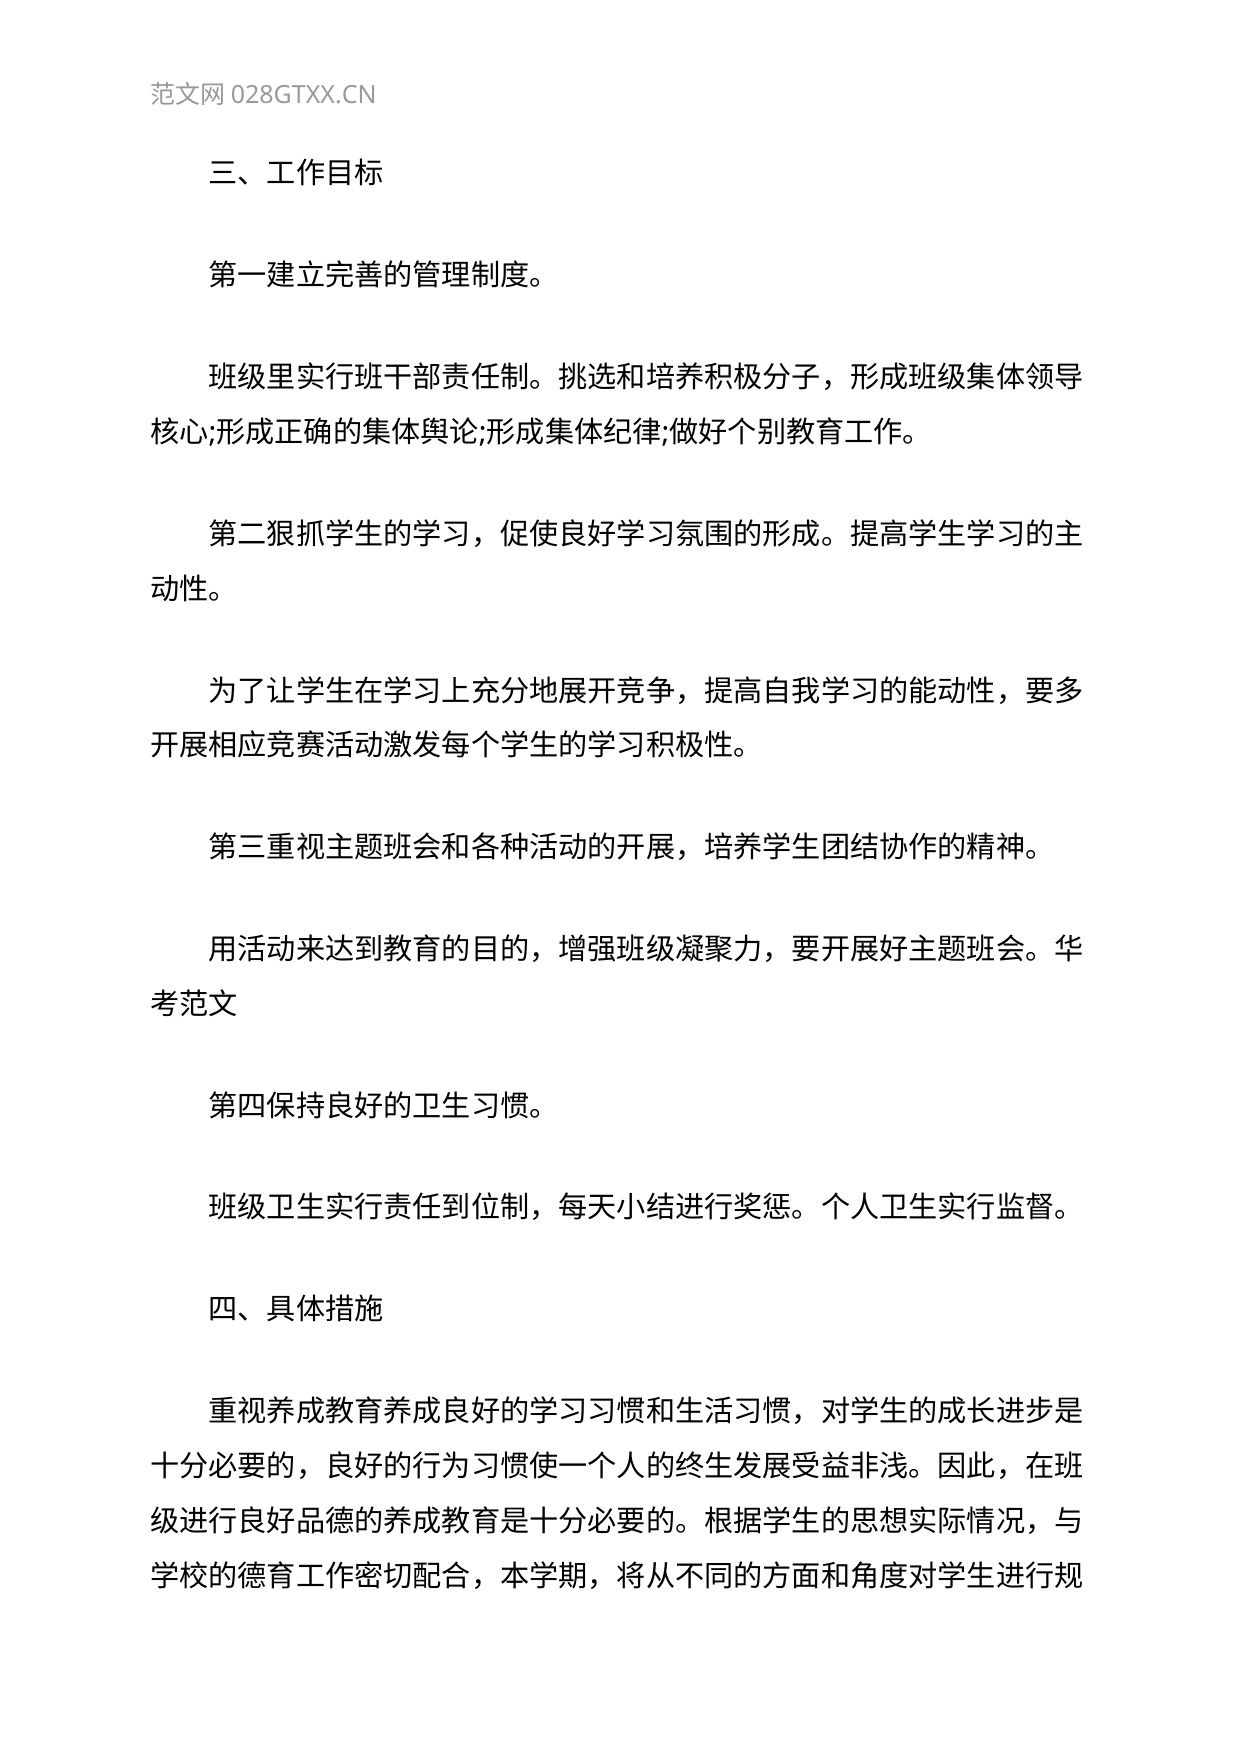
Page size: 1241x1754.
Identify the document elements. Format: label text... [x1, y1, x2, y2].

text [150, 1387, 1090, 1594]
text 第三重视主题班会和各种活动的开展，培养学生团结协作的精神。 [150, 824, 1090, 866]
text 第二狠抓学生的学习，促使良好学习氛围的形成。提高学生学习的主动性。 [150, 510, 1090, 608]
text 四、具体措施 [150, 1286, 1090, 1328]
text 班级卫生实行责任到位制，每天小结进行奖惩。个人卫生实行监督。 [150, 1184, 1090, 1226]
text 用活动来达到教育的目的，增强班级凝聚力，要开展好主题班会。华考范文 [150, 926, 1090, 1023]
text 第一建立完善的管理制度。 [150, 252, 1090, 294]
text 班级里实行班干部责任制。挑选和培养积极分子，形成班级集体领导核心;形成正确的集体舆论;形成集体纪律;做好个别教育工作。 [150, 353, 1090, 451]
text 第四保持良好的卫生习惯。 [150, 1082, 1090, 1124]
text 为了让学生在学习上充分地展开竞争，提高自我学习的能动性，要多开展相应竞赛活动激发每个学生的学习积极性。 [150, 667, 1090, 764]
text 三、工作目标 [150, 150, 1090, 192]
